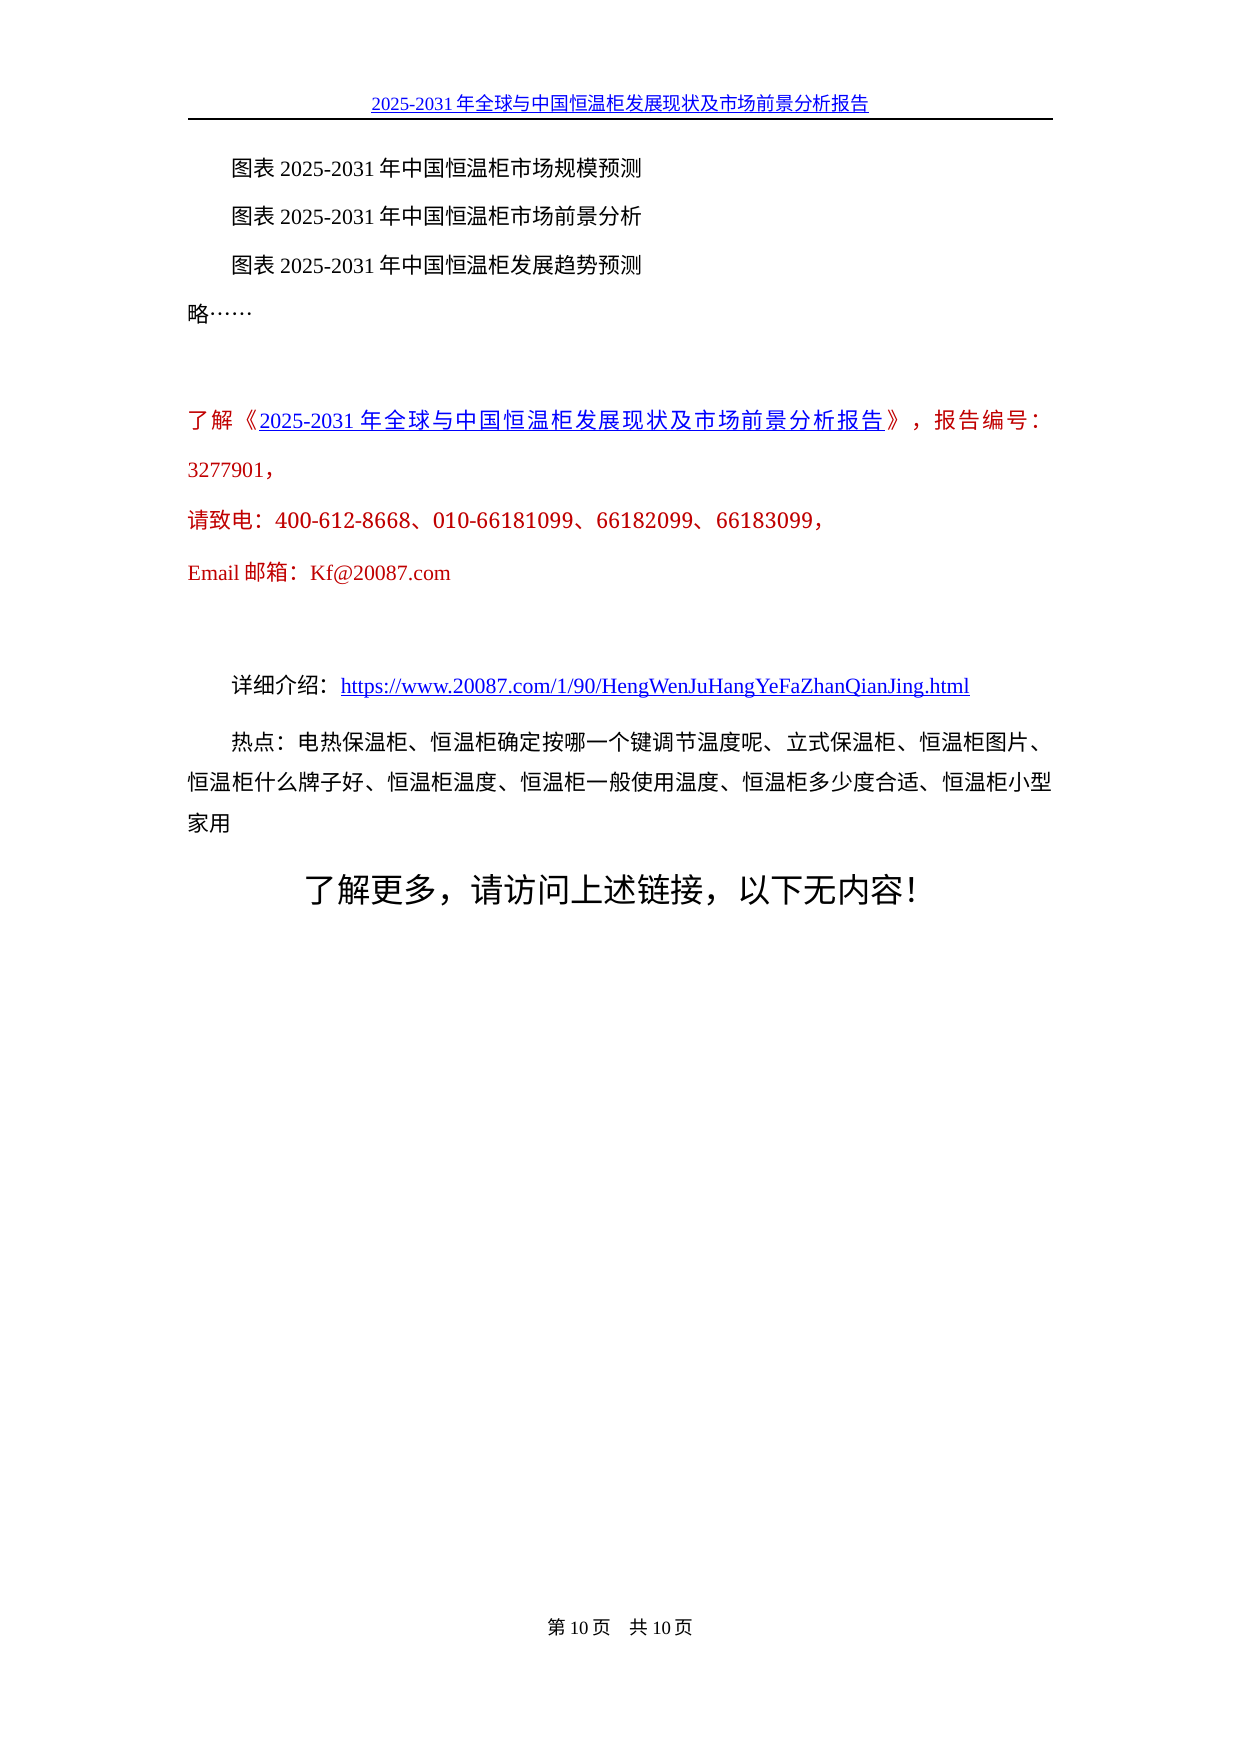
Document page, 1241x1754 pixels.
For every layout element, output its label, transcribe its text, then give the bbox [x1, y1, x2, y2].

text 请致电：400-612-8668、010-66181099、66182099、66183099， [187, 503, 1053, 536]
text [187, 150, 1053, 329]
title 了解更多，请访问上述链接，以下无内容！ [187, 856, 1053, 921]
text Email邮箱：Kf@20087.com [187, 555, 1053, 587]
text 热点：电热保温柜、恒温柜确定按哪一个键调节温度呢、立式保温柜、恒温柜图片、恒温柜什么牌子好、恒温柜温度、恒温柜一般使用温度、恒温柜多少度合适、恒温柜小型家用 [187, 724, 1053, 838]
text 了解《2025-2031年全球与中国恒温柜发展现状及市场前景分析报告》，报告编号：3277901， [187, 403, 1053, 484]
text 详细介绍：https://www.20087.com/1/90/HengWenJuHangYeFaZhanQianJing.html [187, 668, 1053, 700]
